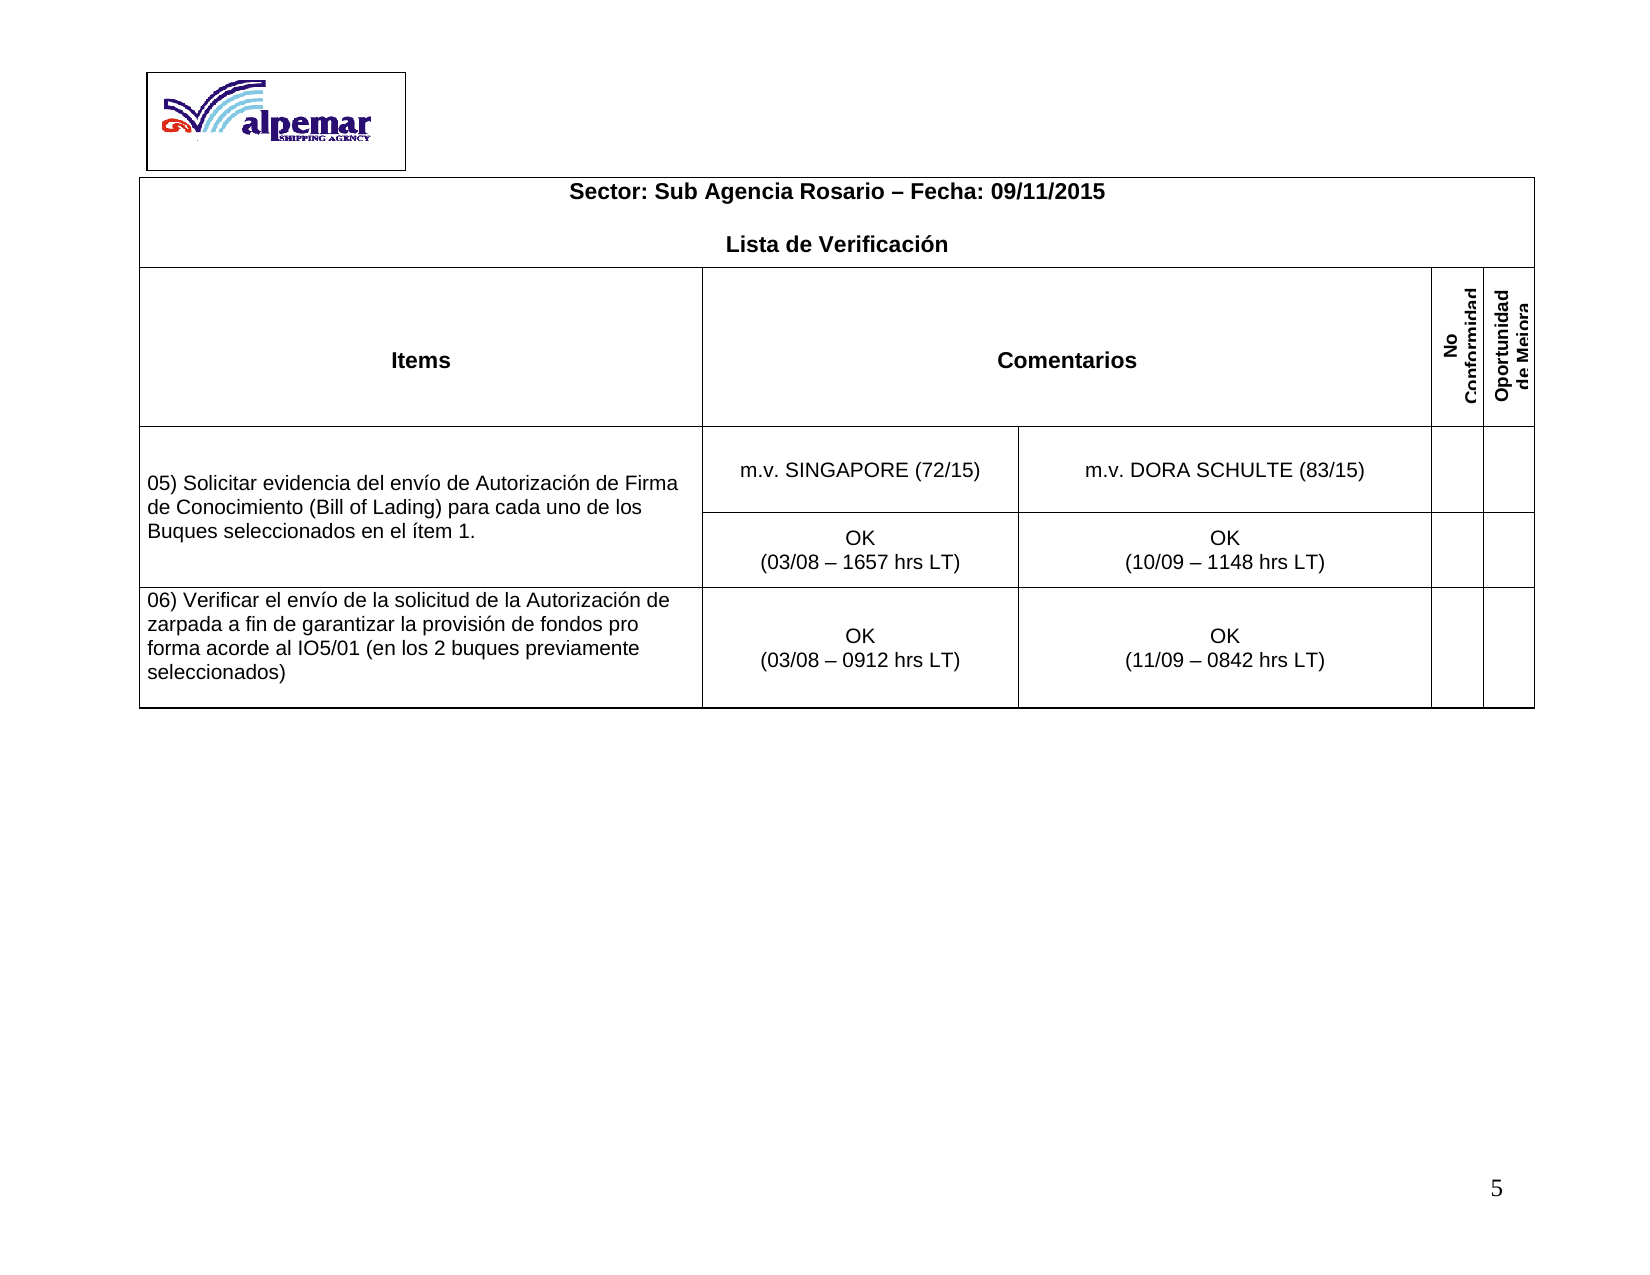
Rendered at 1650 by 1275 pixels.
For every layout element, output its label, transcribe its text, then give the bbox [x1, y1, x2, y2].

table_cell Items [140, 268, 702, 426]
table_header Sector: Sub Agencia Rosario – Fecha: 09/11/2015 Lista de Verificación [140, 178, 1534, 267]
table_cell 06) Verificar el envío de la solicitud de de zarpada a fin de garantizar la provisión de fondos pro forma acorde al IO5/01 (en los 2 buques previamente seleccionados) [140, 588, 702, 707]
table_cell OK (03/08 – 1657 hrs LT) [703, 513, 1018, 587]
table_cell Oportunidad de Mejora [1484, 268, 1534, 426]
table_cell [1484, 588, 1534, 707]
table_cell [1432, 513, 1483, 587]
table_cell [1432, 588, 1483, 707]
table_cell 05) Solicitar evidencia del envío de Autorización de Firma de Conocimiento (Bill of Lading) para cada uno de los Buques seleccionados en el ítem 1. [140, 427, 702, 587]
table_cell OK (10/09 – 1148 hrs LT) [1019, 513, 1431, 587]
table_cell [1432, 427, 1483, 512]
picture [162, 80, 389, 163]
table_cell OK (03/08 – 0912 hrs LT) [703, 588, 1018, 707]
table_cell Comentarios [703, 268, 1431, 426]
table_cell [1484, 427, 1534, 512]
table_cell [1484, 513, 1534, 587]
table_cell No Conformidad [1432, 268, 1483, 426]
table_cell OK (11/09 – 0842 hrs LT) [1019, 588, 1431, 707]
table_cell m.v. DORA SCHULTE (83/15) [1019, 427, 1431, 512]
table_cell m.v. SINGAPORE (72/15) [703, 427, 1018, 512]
